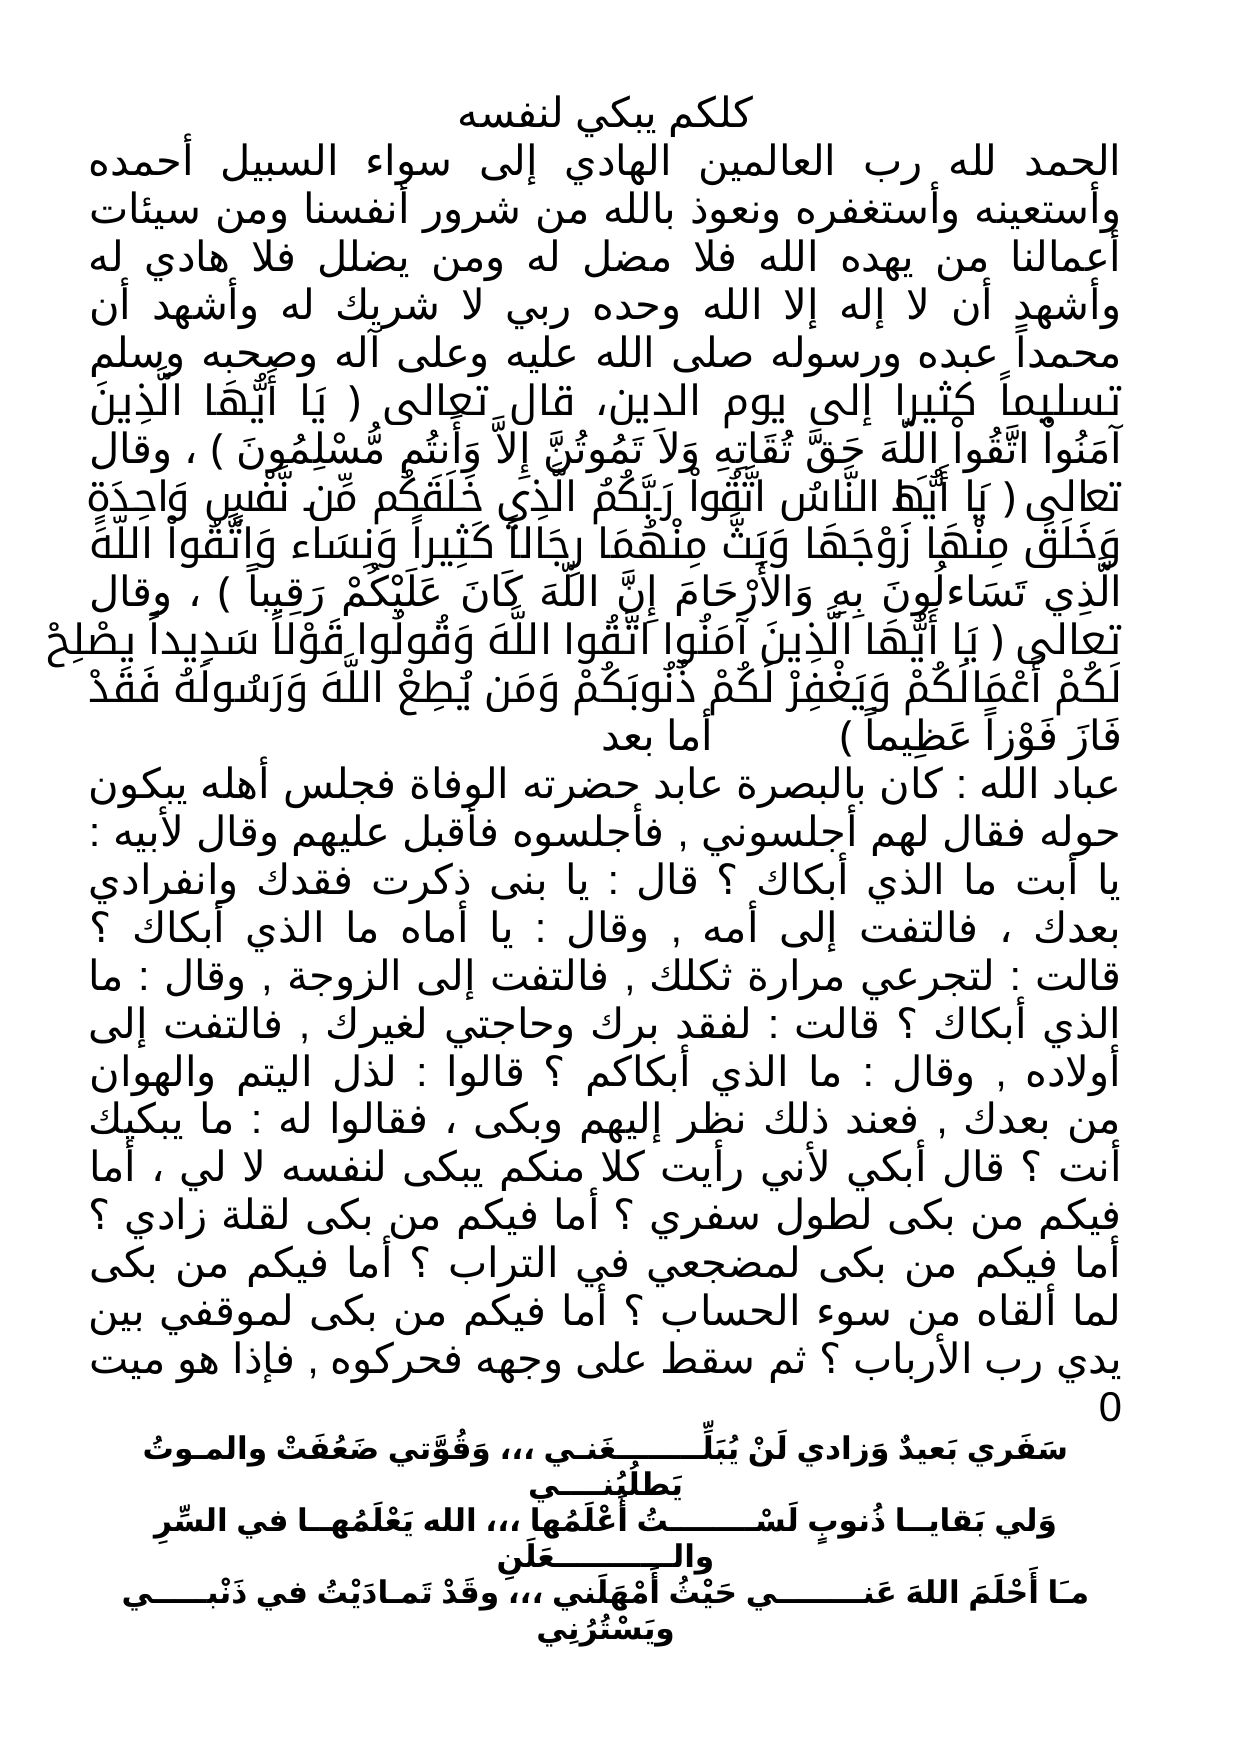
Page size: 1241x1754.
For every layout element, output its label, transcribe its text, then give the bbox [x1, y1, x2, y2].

text الحمد لله رب العالمين الهادي إلى سواء السبيل أحمده وأستعينه وأستغفره ونعوذ بالله من شرور أنفسنا ومن سيئات أعمالنا من يهده الله فلا مضل له ومن يضلل فلا هادي له وأشهد أن لا إله إلا الله وحده ربي لا شريك له وأشهد أن محمداً عبده ورسوله صلى الله عليه وعلى آله وصحبه وسلم تسليماً كثيرا إلى يوم الدين، قال تعالى ﴿ يَا أَيُّهَا الَّذِينَ آمَنُواْ اتَّقُواْ اللّهَ حَقَّ تُقَاتِهِ وَلاَ تَمُوتُنَّ إِلاَّ وَأَنتُم مُّسْلِمُونَ ﴾ ، وقال تعالى ﴿ يَا أَيُّهَا النَّاسُ اتَّقُواْ رَبَّكُمُ الَّذِي خَلَقَكُم مِّن نَّفْسٍ وَاحِدَةٍ وَخَلَقَ مِنْهَا زَوْجَهَا وَبَثَّ مِنْهُمَا رِجَالاً كَثِيراً وَنِسَاء وَاتَّقُواْ اللّهَ الَّذِي تَسَاءلُونَ بِهِ وَالأَرْحَامَ إِنَّ اللّهَ كَانَ عَلَيْكُمْ رَقِيباً ﴾ ، وقال تعالى ﴿ يَا أَيُّهَا الَّذِينَ آمَنُوا اتَّقُوا اللَّهَ وَقُولُوا قَوْلاً سَدِيداً يصْلِحْ لَكُمْ أَعْمَالَكُمْ وَيَغْفِرْ لَكُمْ ذُنُوبَكُمْ وَمَن يُطِعْ اللَّهَ وَرَسُولَهُ فَقَدْ فَازَ فَوْزاً عَظِيماً ﴾ أما بعد [89, 137, 1122, 759]
text وَلي بَقايــا ذُنوبٍ لَسْــــــــتُ أَعْلَمُها ،،، الله يَعْلَمُهــا في السِّرِ والـــــــــــعَلَنِ [89, 1502, 1122, 1574]
text عباد الله : كان بالبصرة عابد حضرته الوفاة فجلس أهله يبكون حوله فقال لهم أجلسوني , فأجلسوه فأقبل عليهم وقال لأبيه : يا أبت ما الذي أبكاك ؟ قال : يا بنى ذكرت فقدك وانفرادي بعدك ، فالتفت إلى أمه , وقال : يا أماه ما الذي أبكاك ؟ قالت : لتجرعي مرارة ثكلك , فالتفت إلى الزوجة , وقال : ما الذي أبكاك ؟ قالت : لفقد برك وحاجتي لغيرك , فالتفت إلى أولاده , وقال : ما الذي أبكاكم ؟ قالوا : لذل اليتم والهوان من بعدك , فعند ذلك نظر إليهم وبكى ، فقالوا له : ما يبكيك أنت ؟ قال أبكي لأني رأيت كلا منكم يبكى لنفسه لا لي ، أما فيكم من بكى لطول سفري ؟ أما فيكم من بكى لقلة زادي ؟ أما فيكم من بكى لمضجعي في التراب ؟ أما فيكم من بكى لما ألقاه من سوء الحساب ؟ أما فيكم من بكى لموقفي بين يدي رب الأرباب ؟ ثم سقط على وجهه فحركوه , فإذا هو ميت 0 [89, 759, 1122, 1430]
text كلكم يبكي لنفسه [89, 89, 1122, 137]
text مـَا أَحْلَمَ اللهَ عَنــــــــي حَيْثُ أَمْهَلَني ،،، وقَدْ تَمـادَيْتُ في ذَنْبـــــي ويَسْتُرُنِي [89, 1574, 1122, 1646]
text سَفَري بَعيدٌ وَزادي لَنْ يُبَلِّــــــــغَنـي ،،، وَقُوَّتي ضَعُفَتْ والمـوتُ يَطلُبُنــــي [89, 1430, 1122, 1502]
